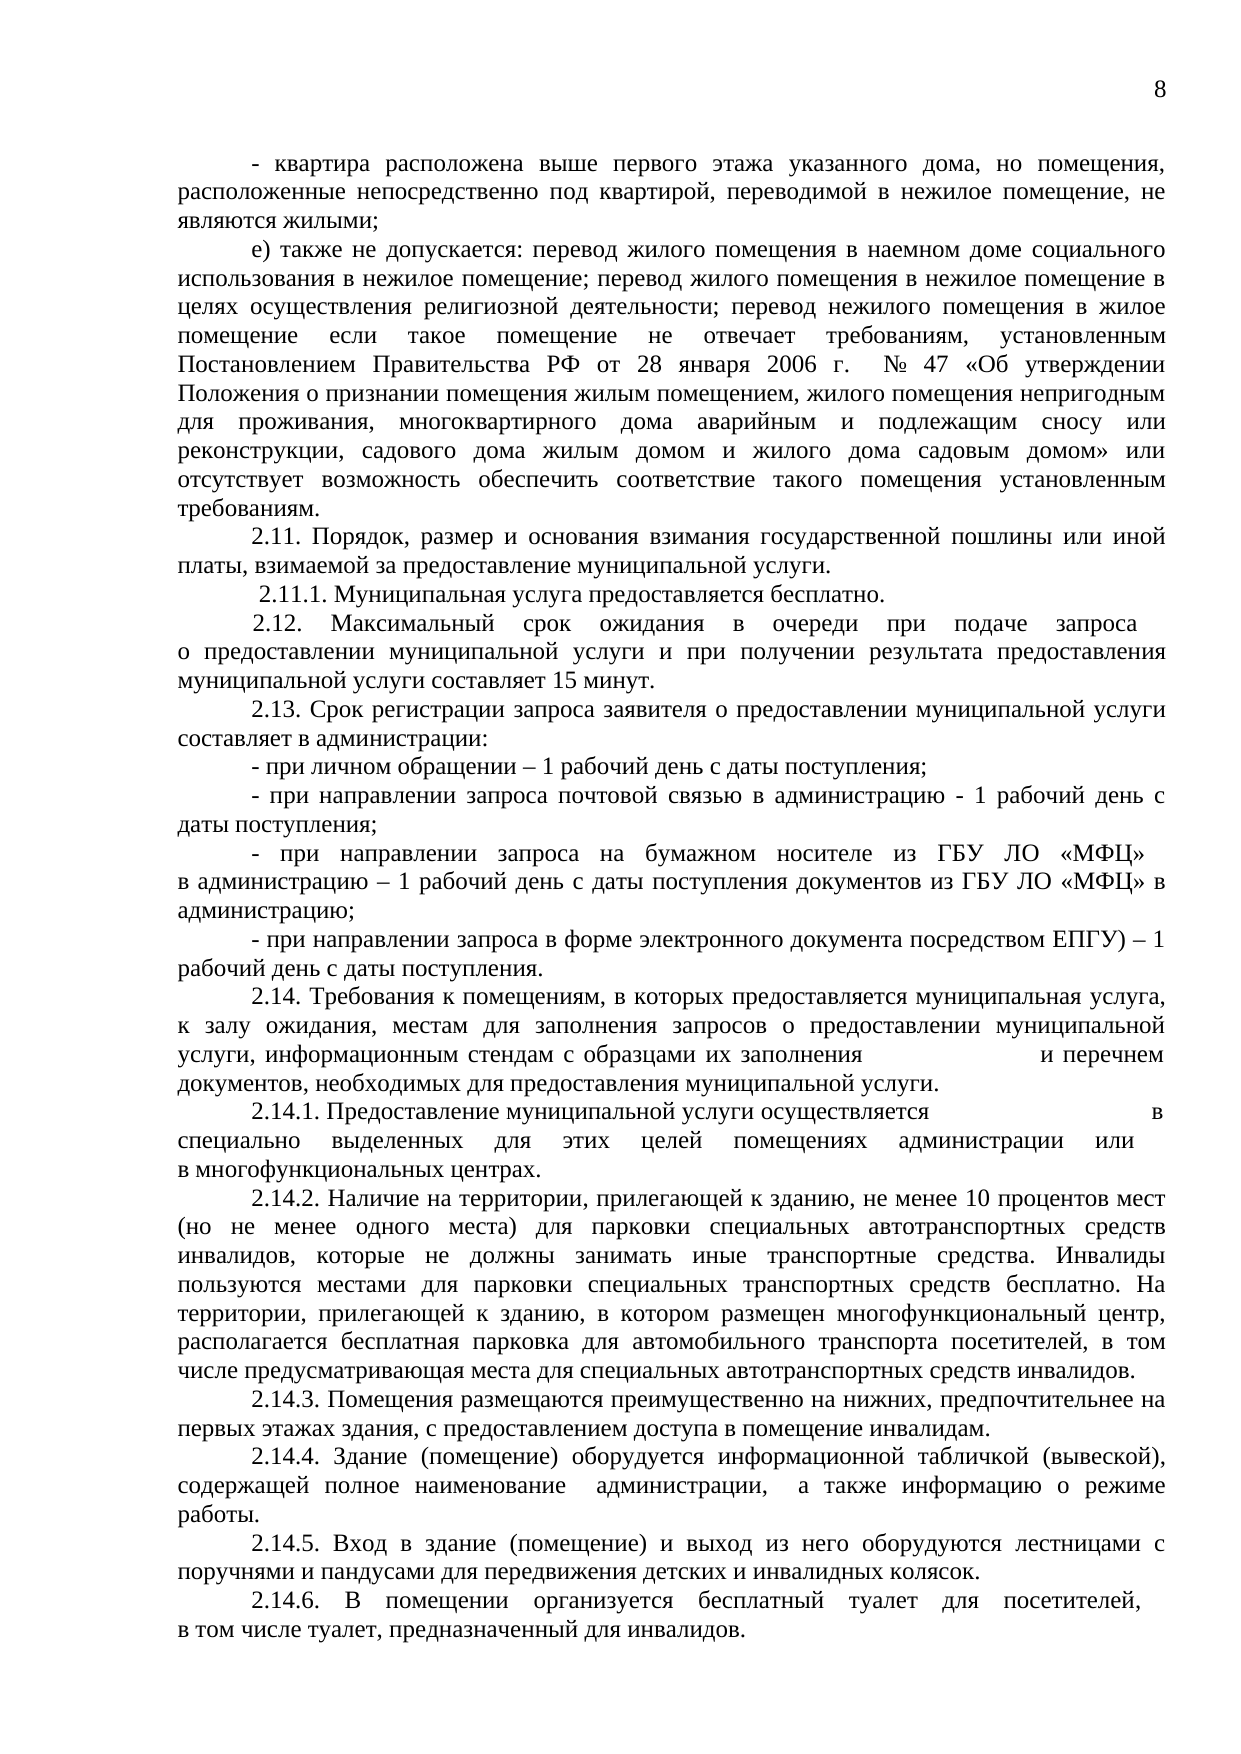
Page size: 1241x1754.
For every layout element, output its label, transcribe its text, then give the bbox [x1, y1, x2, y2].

text 2.11.1. Муниципальная услуга предоставляется бесплатно. [177, 579, 1167, 608]
title - при направлении запроса почтовой связью в администрацию - 1 рабочий день с даты поступления; [177, 780, 1167, 838]
text 2.14.4. Здание (помещение) оборудуется информационной табличкой (вывеской), содержащей полное наименование администрации, а также информацию о режиме работы. [177, 1441, 1167, 1528]
title 2.13. Срок регистрации запроса заявителя о предоставлении муниципальной услуги составляет в администрации: [177, 694, 1167, 751]
title - при личном обращении – 1 рабочий день с даты поступления; [177, 751, 1167, 780]
text е) также не допускается: перевод жилого помещения в наемном доме социального использования в нежилое помещение; перевод жилого помещения в нежилое помещение в целях осуществления религиозной деятельности; перевод нежилого помещения в жилое помещение если такое помещение не отвечает требованиям, установленным Постановлением Правительства РФ от 28 января 2006 г. № 47 «Об утверждении Положения о признании помещения жилым помещением, жилого помещения непригодным для проживания, многоквартирного дома аварийным и подлежащим сносу или реконструкции, садового дома жилым домом и жилого дома садовым домом» или отсутствует возможность обеспечить соответствие такого помещения установленным требованиям. [177, 234, 1167, 521]
text 2.12. Максимальный срок ожидания в очереди при подаче запроса о предоставлении муниципальной услуги и при получении результата предоставления муниципальной услуги составляет 15 минут. [177, 608, 1167, 694]
title - при направлении запроса в форме электронного документа посредством ЕПГУ) – 1 рабочий день с даты поступления. [177, 924, 1167, 981]
text 2.14.3. Помещения размещаются преимущественно на нижних, предпочтительнее на первых этажах здания, с предоставлением доступа в помещение инвалидам. [177, 1384, 1167, 1441]
text 2.14.5. Вход в здание (помещение) и выход из него оборудуются лестницами с поручнями и пандусами для передвижения детских и инвалидных колясок. [177, 1528, 1167, 1585]
text - квартира расположена выше первого этажа указанного дома, но помещения, расположенные непосредственно под квартирой, переводимой в нежилое помещение, не являются жилыми; [177, 148, 1167, 234]
title 2.14. Требования к помещениям, в которых предоставляется муниципальная услуга, к залу ожидания, местам для заполнения запросов о предоставлении муниципальной услуги, информационным стендам с образцами их заполнения и перечнем документов, необходимых для предоставления муниципальной услуги. [177, 981, 1167, 1096]
text 2.11. Порядок, размер и основания взимания государственной пошлины или иной платы, взимаемой за предоставление муниципальной услуги. [177, 521, 1167, 579]
text 2.14.6. В помещении организуется бесплатный туалет для посетителей, в том числе туалет, предназначенный для инвалидов. [177, 1585, 1167, 1643]
title - при направлении запроса на бумажном носителе из ГБУ ЛО «МФЦ» в администрацию – 1 рабочий день с даты поступления документов из ГБУ ЛО «МФЦ» в администрацию; [177, 838, 1167, 924]
text 2.14.2. Наличие на территории, прилегающей к зданию, не менее 10 процентов мест (но не менее одного места) для парковки специальных автотранспортных средств инвалидов, которые не должны занимать иные транспортные средства. Инвалиды пользуются местами для парковки специальных транспортных средств бесплатно. На территории, прилегающей к зданию, в котором размещен многофункциональный центр, располагается бесплатная парковка для автомобильного транспорта посетителей, в том числе предусматривающая места для специальных автотранспортных средств инвалидов. [177, 1183, 1167, 1384]
text 2.14.1. Предоставление муниципальной услуги осуществляется в специально выделенных для этих целей помещениях администрации или в многофункциональных центрах. [177, 1096, 1167, 1183]
